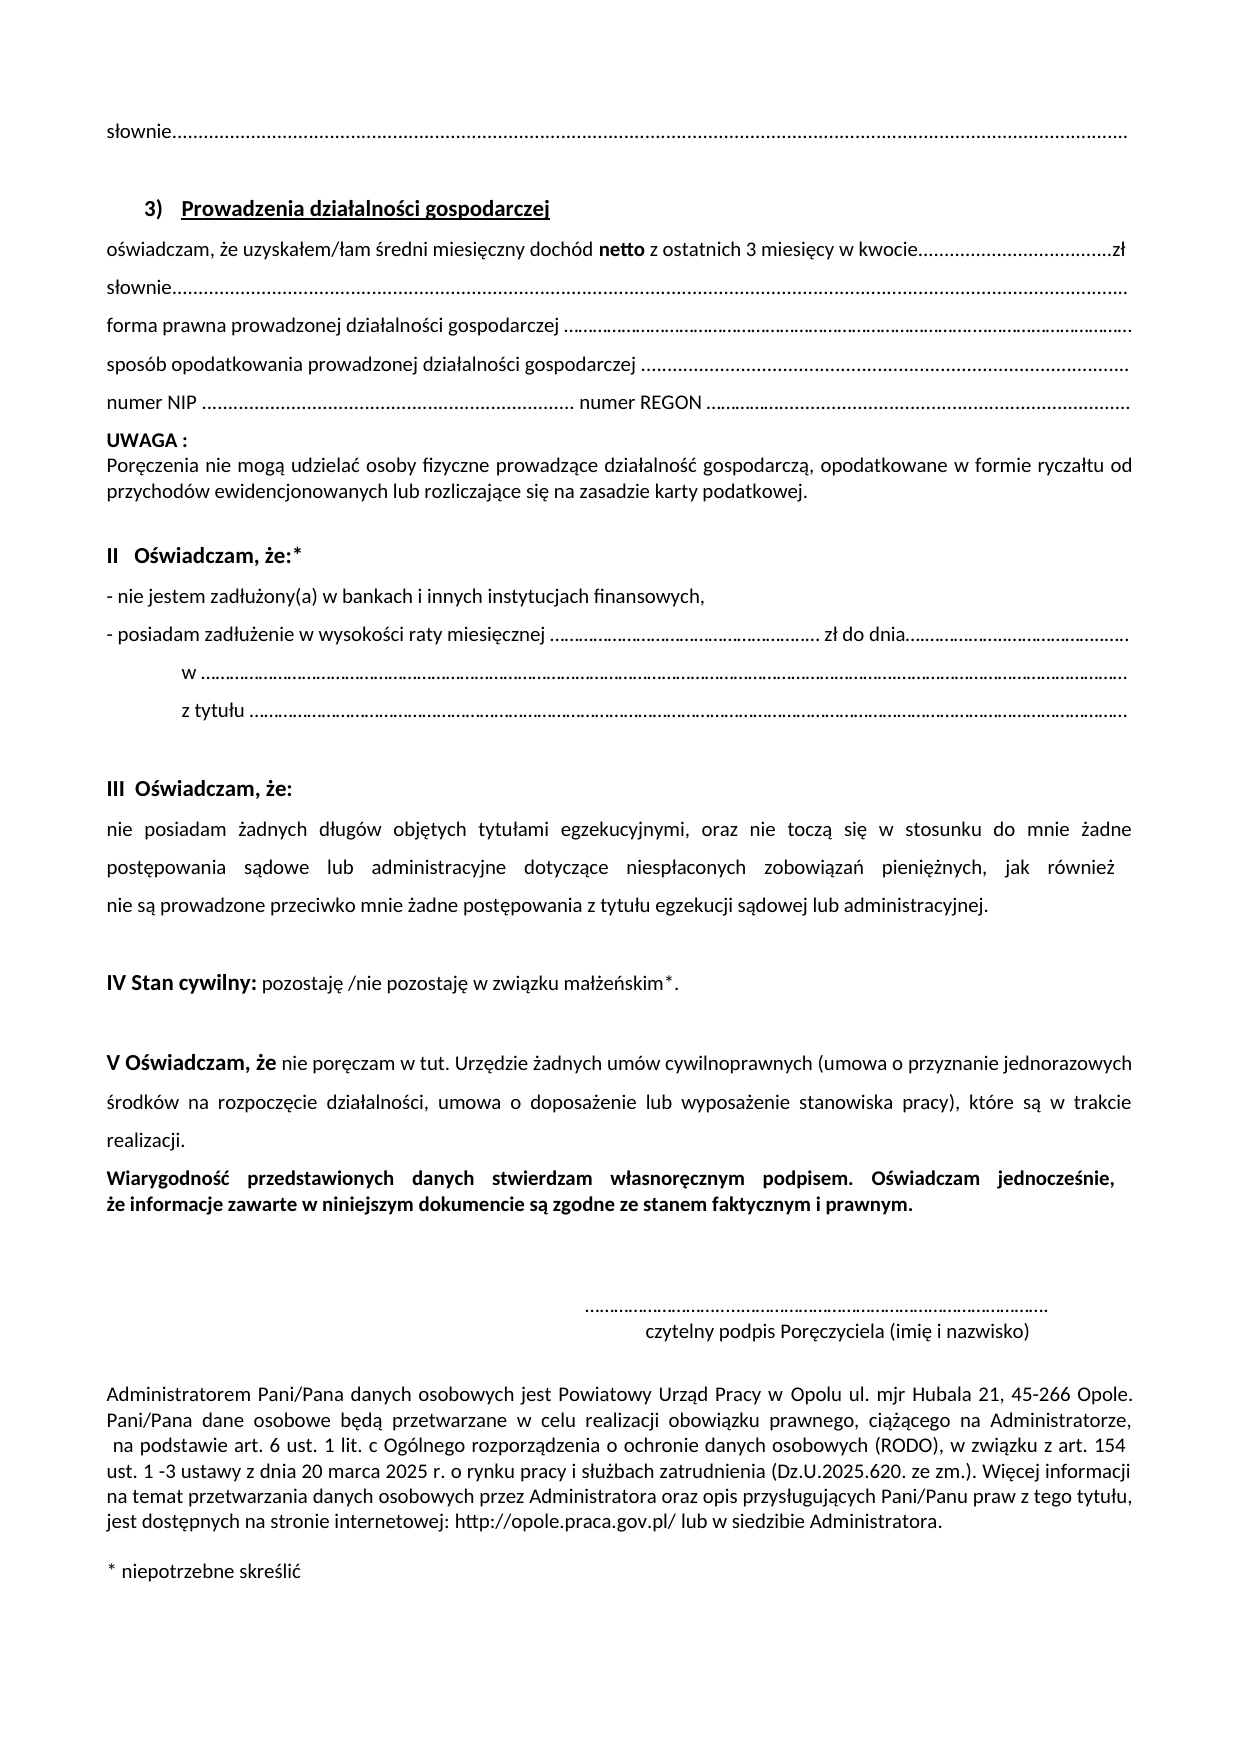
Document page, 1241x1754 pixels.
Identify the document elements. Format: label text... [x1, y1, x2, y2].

text sposób opodatkowania prowadzonej działalności gospodarczej ............................................................................................. [106, 351, 1134, 376]
list Prowadzenia działalności gospodarczej [144, 194, 1134, 222]
text - posiadam zadłużenie w wysokości raty miesięcznej ……………………………………………..… zł do dnia….……………..………………..….. [106, 621, 1134, 647]
text czytelny podpis Poręczyciela (imię i nazwisko) [181, 1318, 1134, 1343]
list nie posiadam żadnych długów objętych tytułami egzekucyjnymi, oraz nie toczą się w stosunku do mnie żadne postępowania sądowe lub administracyjne dotyczące niespłaconych zobowiązań pieniężnych, jak również nie są prowadzone przeciwko mnie żadne postępowania z tytułu egzekucji sądowej lub administracyjnej. [106, 816, 1134, 918]
text słownie...................................................................................................................................................................................... forma prawna prowadzonej działalności gospodarczej …………………………………………………………………………....………………………… [106, 274, 1134, 338]
text numer NIP ....................................................................... numer REGON ……………................................................................... [106, 389, 1134, 414]
text UWAGA : [106, 427, 1134, 452]
text Wiarygodność przedstawionych danych stwierdzam własnoręcznym podpisem. Oświadczam jednocześnie, że informacje zawarte w niniejszym dokumencie są zgodne ze stanem faktycznym i prawnym. [106, 1166, 1134, 1216]
list IV Stan cywilny: pozostaję /nie pozostaję w związku małżeńskim*. [106, 968, 1134, 996]
text z tytułu ………………………………………………………………………………………………………………………………………………………………… [181, 698, 1134, 723]
list III Oświadczam, że: [106, 774, 1134, 802]
text ……………………….....………………………………………………………. [181, 1293, 1134, 1318]
text V Oświadczam, że nie poręczam w tut. Urzędzie żadnych umów cywilnoprawnych (umowa o przyznanie jednorazowych środków na rozpoczęcie działalności, umowa o doposażenie lub wyposażenie stanowiska pracy), które są w trakcie realizacji. [106, 1048, 1134, 1153]
text * niepotrzebne skreślić [106, 1558, 1134, 1583]
text w ……………………………………………………………………………………………………………………………….………………………………………… [181, 659, 1134, 685]
text II Oświadczam, że:* [106, 541, 1134, 569]
text - nie jestem zadłużony(a) w bankach i innych instytucjach finansowych, [106, 583, 1134, 609]
text oświadczam, że uzyskałem/łam średni miesięczny dochód netto z ostatnich 3 miesięcy w kwocie.....................................zł [106, 236, 1134, 262]
text słownie...................................................................................................................................................................................... [106, 118, 1134, 143]
text Administratorem Pani/Pana danych osobowych jest Powiatowy Urząd Pracy w Opolu ul. mjr Hubala 21, 45-266 Opole. Pani/Pana dane osobowe będą przetwarzane w celu realizacji obowiązku prawnego, ciążącego na Administratorze, na podstawie art. 6 ust. 1 lit. c Ogólnego rozporządzenia o ochronie danych osobowych (RODO), w związku z art. 154 ust. 1 -3 ustawy z dnia 20 marca 2025 r. o rynku pracy i służbach zatrudnienia (Dz.U.2025.620. ze zm.). Więcej informacji na temat przetwarzania danych osobowych przez Administratora oraz opis przysługujących Pani/Panu praw z tego tytułu, jest dostępnych na stronie internetowej: http://opole.praca.gov.pl/ lub w siedzibie Administratora. [106, 1382, 1134, 1534]
text Poręczenia nie mogą udzielać osoby fizyczne prowadzące działalność gospodarczą, opodatkowane w formie ryczałtu od przychodów ewidencjonowanych lub rozliczające się na zasadzie karty podatkowej. [106, 452, 1134, 503]
